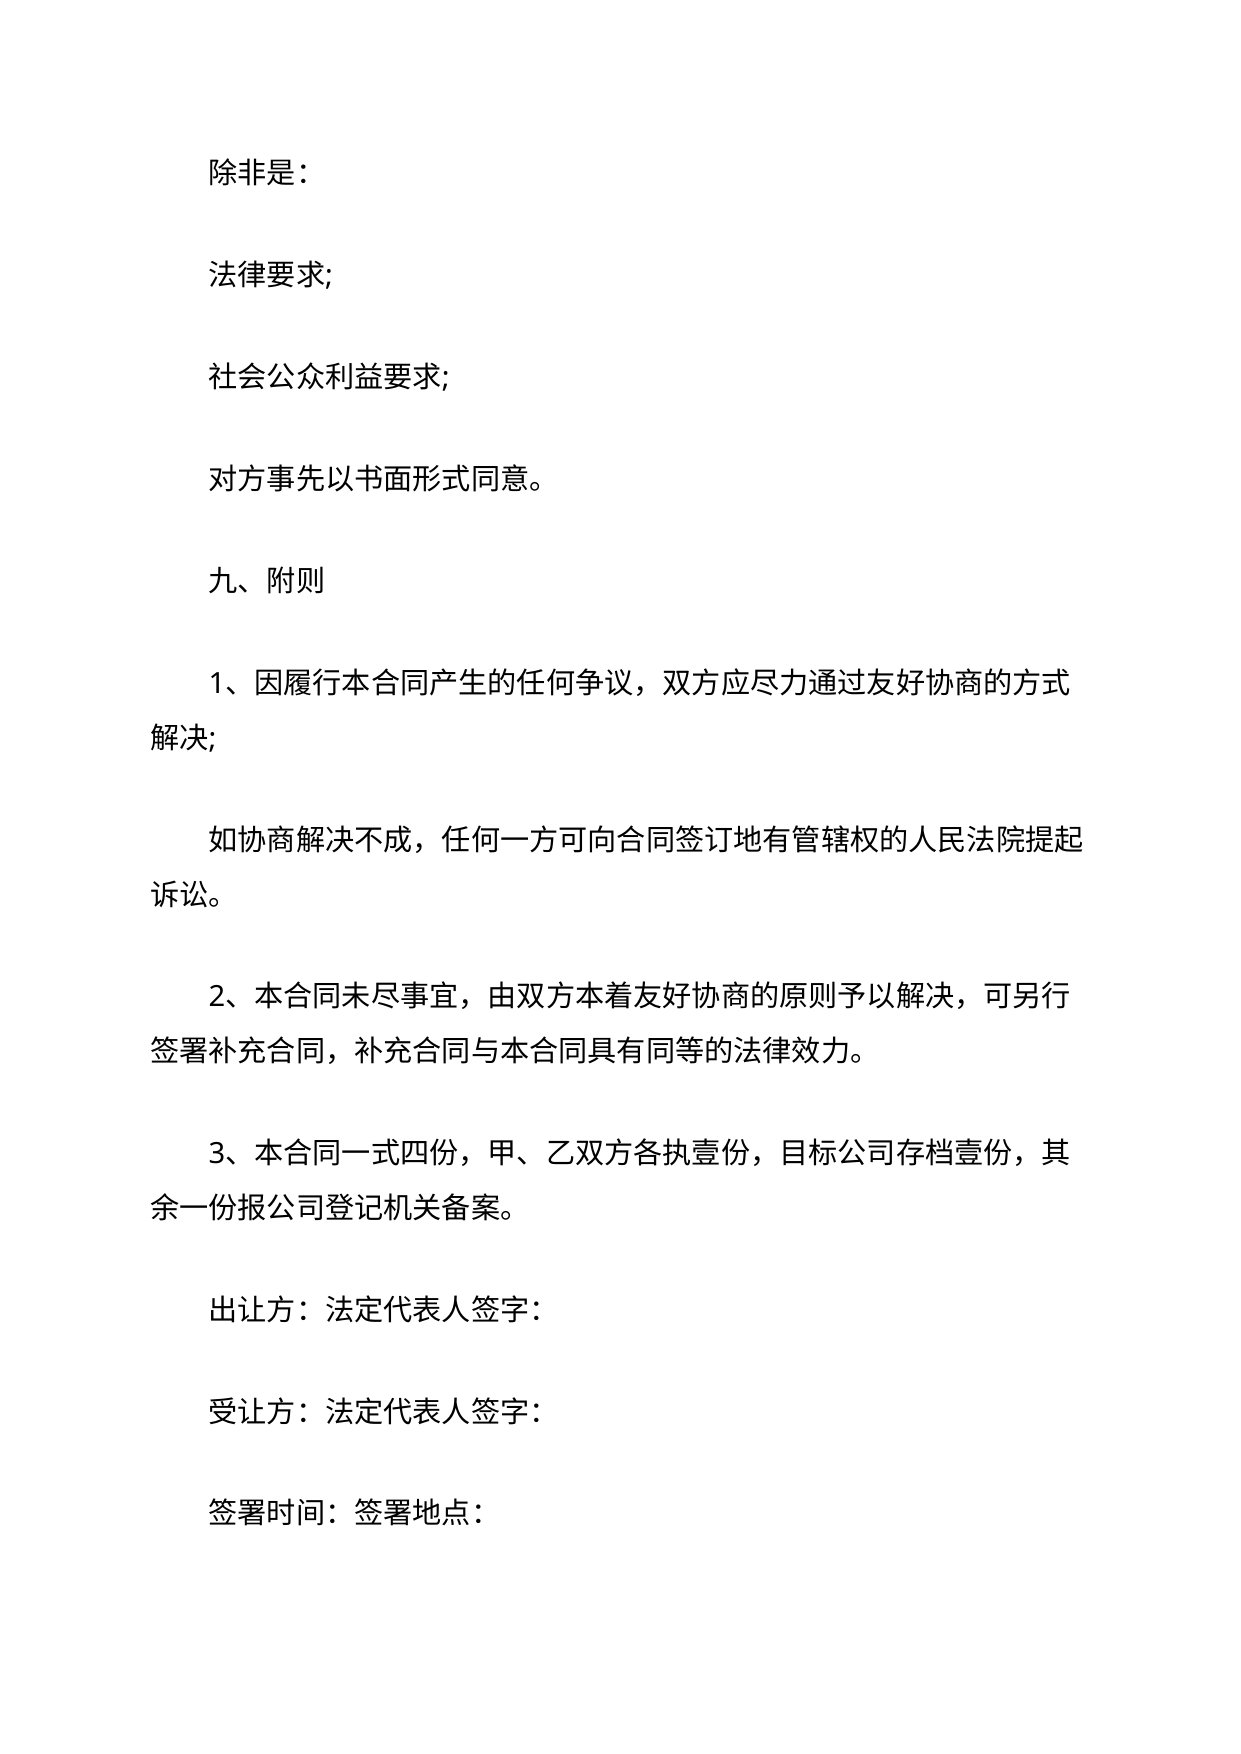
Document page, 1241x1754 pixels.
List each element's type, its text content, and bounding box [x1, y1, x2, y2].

text 对方事先以书面形式同意。 [150, 456, 1090, 498]
text 除非是： [150, 150, 1090, 192]
text 3、本合同一式四份，甲、乙双方各执壹份，目标公司存档壹份，其余一份报公司登记机关备案。 [150, 1130, 1090, 1227]
text 受让方：法定代表人签字： [150, 1388, 1090, 1431]
text 2、本合同未尽事宜，由双方本着友好协商的原则予以解决，可另行签署补充合同，补充合同与本合同具有同等的法律效力。 [150, 973, 1090, 1070]
text 社会公众利益要求; [150, 354, 1090, 396]
text 如协商解决不成，任何一方可向合同签订地有管辖权的人民法院提起诉讼。 [150, 816, 1090, 913]
text 签署时间：签署地点： [150, 1490, 1090, 1532]
text 出让方：法定代表人签字： [150, 1286, 1090, 1329]
text 1、因履行本合同产生的任何争议，双方应尽力通过友好协商的方式解决; [150, 659, 1090, 757]
text 法律要求; [150, 252, 1090, 294]
text 九、附则 [150, 557, 1090, 600]
